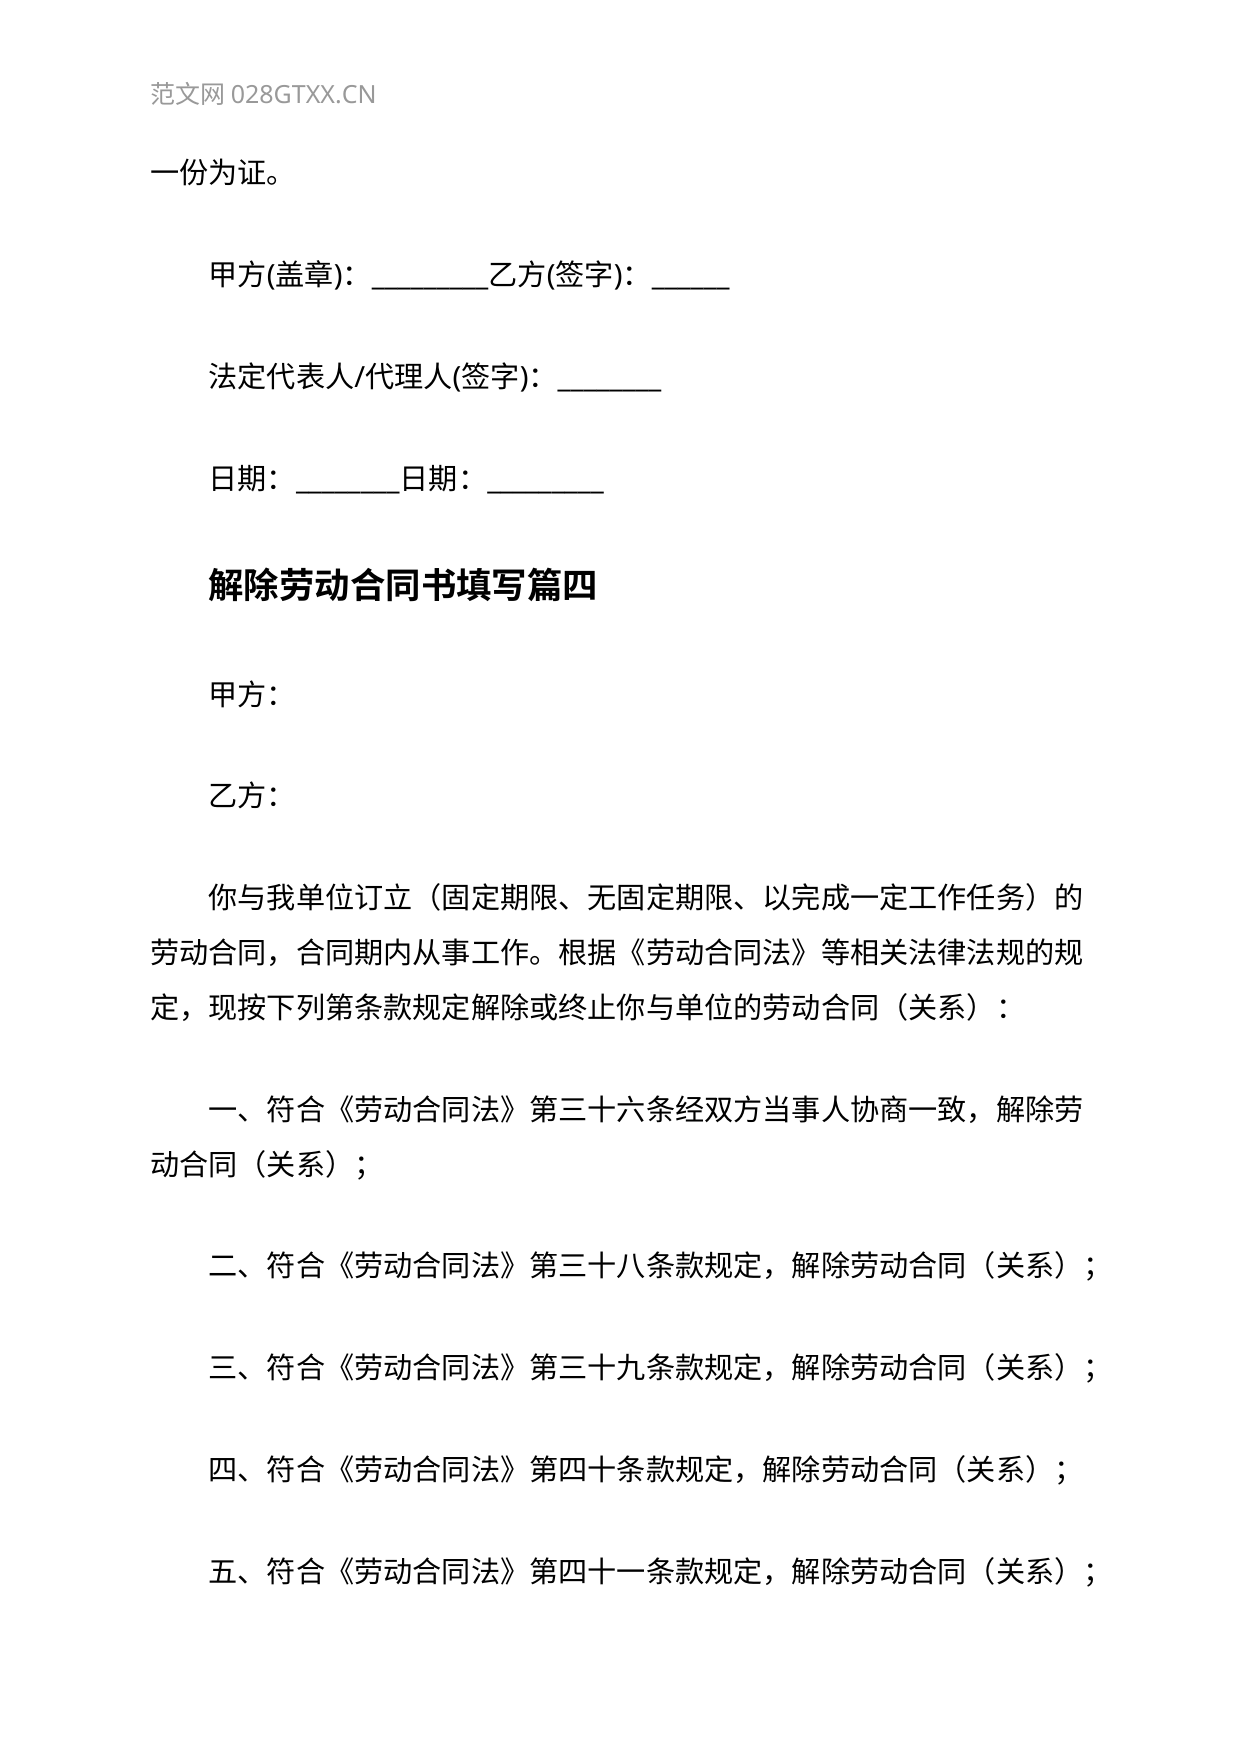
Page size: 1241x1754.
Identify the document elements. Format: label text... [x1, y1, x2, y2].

text 你与我单位订立（固定期限、无固定期限、以完成一定工作任务）的劳动合同，合同期内从事工作。根据《劳动合同法》等相关法律法规的规定，现按下列第条款规定解除或终止你与单位的劳动合同（关系）： [150, 875, 1090, 1027]
text 一、符合《劳动合同法》第三十六条经双方当事人协商一致，解除劳动合同（关系）； [150, 1086, 1090, 1183]
text 法定代表人/代理人(签字)：________ [150, 354, 1090, 396]
text 乙方： [150, 773, 1090, 815]
text 五、符合《劳动合同法》第四十一条款规定，解除劳动合同（关系）； [150, 1548, 1090, 1591]
text 解除劳动合同书填写篇四 [150, 558, 1090, 609]
text 甲方： [150, 671, 1090, 713]
text 二、符合《劳动合同法》第三十八条款规定，解除劳动合同（关系）； [150, 1243, 1090, 1285]
text 三、符合《劳动合同法》第三十九条款规定，解除劳动合同（关系）； [150, 1345, 1090, 1387]
text 四、符合《劳动合同法》第四十条款规定，解除劳动合同（关系）； [150, 1446, 1090, 1489]
text 日期：________日期：_________ [150, 456, 1090, 498]
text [150, 150, 1090, 192]
text 甲方(盖章)：_________乙方(签字)：______ [150, 252, 1090, 294]
